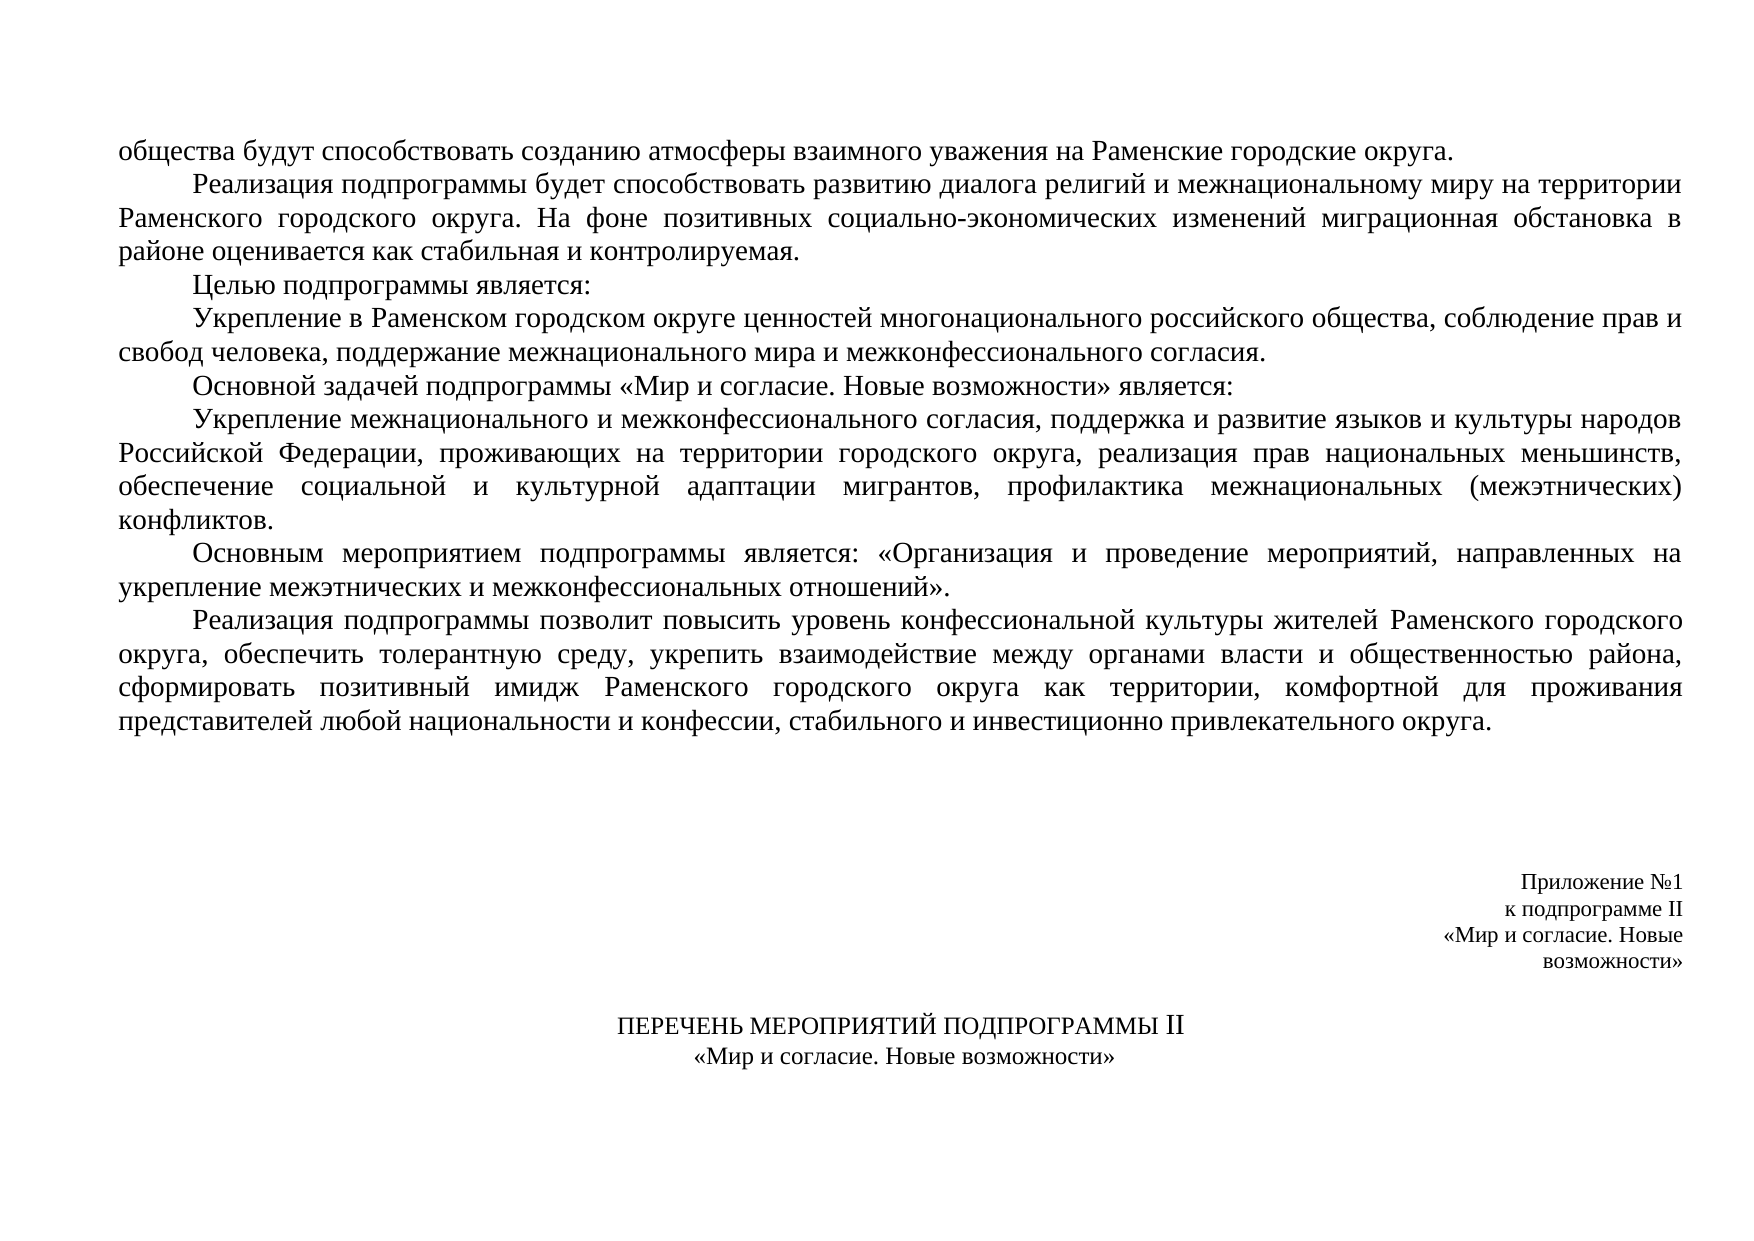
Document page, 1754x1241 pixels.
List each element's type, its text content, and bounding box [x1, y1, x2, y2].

text возможности» [1373, 947, 1683, 974]
text к подпрограмме II [1373, 895, 1683, 921]
text Реализация подпрограммы будет способствовать развитию диалога религий и межнациональному миру на территории Раменского городского округа. На фоне позитивных социально-экономических изменений миграционная обстановка в районе оценивается как стабильная и контролируемая. [118, 166, 1683, 267]
text Приложение №1 [1373, 868, 1683, 895]
text Реализация подпрограммы позволит повысить уровень конфессиональной культуры жителей Раменского городского округа, обеспечить толерантную среду, укрепить взаимодействие между органами власти и общественностью района, сформировать позитивный имидж Раменского городского округа как территории, комфортной для проживания представителей любой национальности и конфессии, стабильного и инвестиционно привлекательного округа. [118, 602, 1683, 737]
text «Мир и согласие. Новые [1373, 921, 1683, 947]
text Основным мероприятием подпрограммы является: «Организация и проведение мероприятий, направленных на укрепление межэтнических и межконфессиональных отношений». [118, 535, 1683, 602]
text Укрепление межнационального и межконфессионального согласия, поддержка и развитие языков и культуры народов Российской Федерации, проживающих на территории городского округа, реализация прав национальных меньшинств, обеспечение социальной и культурной адаптации мигрантов, профилактика межнациональных (межэтнических) конфликтов. [118, 401, 1683, 535]
text Укрепление в Раменском городском округе ценностей многонационального российского общества, соблюдение прав и свобод человека, поддержание межнационального мира и межконфессионального согласия. [118, 301, 1683, 368]
text «Мир и согласие. Новые возможности» [118, 1041, 1683, 1070]
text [118, 133, 1683, 166]
text Целью подпрограммы является: [118, 267, 1683, 301]
text ПЕРЕЧЕНЬ МЕРОПРИЯТИЙ ПОДПРОГРАММЫ II [118, 1007, 1683, 1041]
text Основной задачей подпрограммы «Мир и согласие. Новые возможности» является: [118, 368, 1683, 401]
